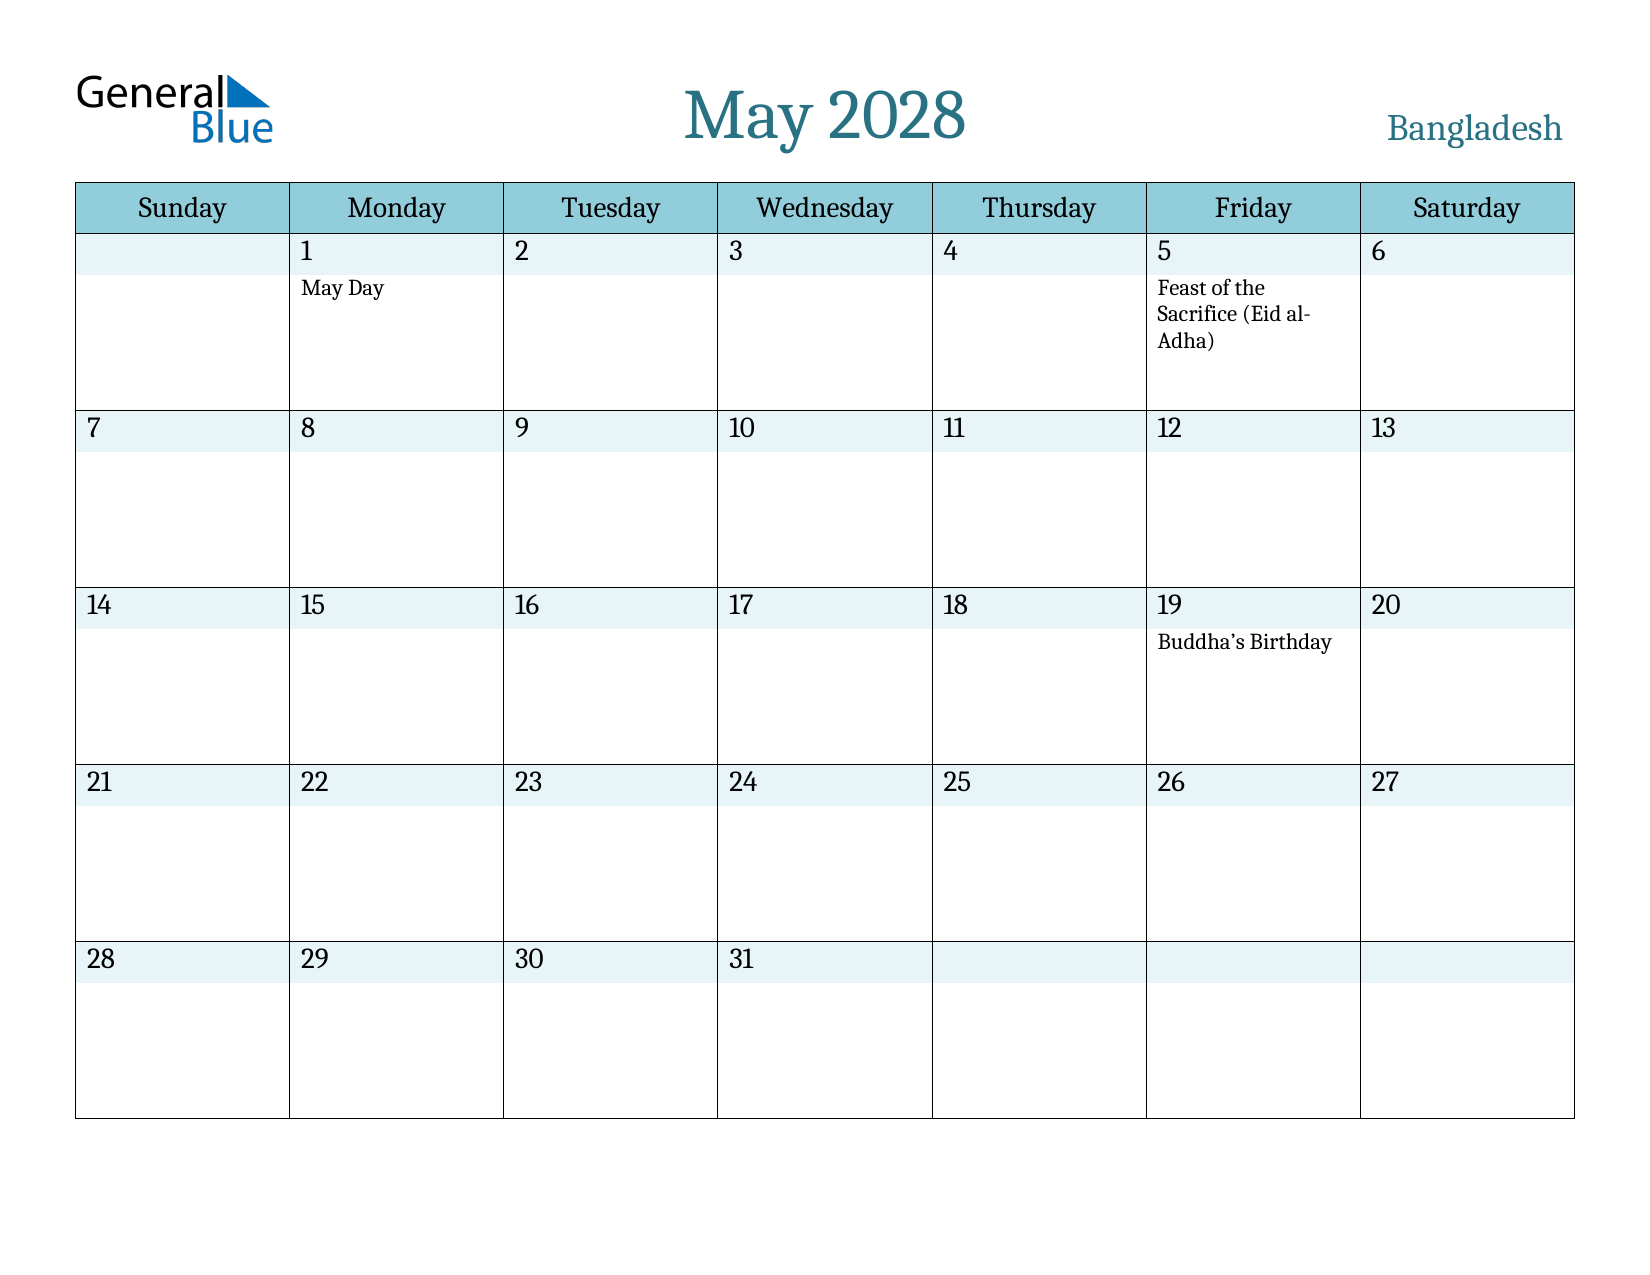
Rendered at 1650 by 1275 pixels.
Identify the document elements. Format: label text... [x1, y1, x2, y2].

table_cell Wednesday [718, 183, 932, 233]
table_cell Feast of the Sacrifice (Eid al-Adha) [1147, 275, 1360, 410]
table_cell 20 [1361, 588, 1574, 629]
table_cell 26 [1147, 765, 1360, 806]
table_cell [718, 806, 932, 941]
table_cell 15 [290, 588, 503, 629]
table_cell 13 [1361, 411, 1574, 452]
table_cell [76, 234, 289, 275]
table_cell 18 [933, 588, 1146, 629]
table_header [76, 75, 503, 182]
table_cell 27 [1361, 765, 1574, 806]
table_cell [1147, 452, 1360, 587]
table_cell [718, 452, 932, 587]
table_cell [1361, 806, 1574, 941]
table_cell 1 [290, 234, 503, 275]
table_cell [1147, 942, 1360, 983]
table_cell [76, 452, 289, 587]
table_cell [504, 983, 717, 1118]
table_cell [76, 275, 289, 410]
table_cell Saturday [1361, 183, 1574, 233]
table_cell 14 [76, 588, 289, 629]
table_cell 9 [504, 411, 717, 452]
table_cell [504, 452, 717, 587]
table_cell Buddha’s Birthday [1147, 629, 1360, 764]
table_cell 25 [933, 765, 1146, 806]
table_cell [933, 983, 1146, 1118]
table_cell [1361, 275, 1574, 410]
table_cell 11 [933, 411, 1146, 452]
table_cell [290, 629, 503, 764]
table_cell Sunday [76, 183, 289, 233]
table_cell 29 [290, 942, 503, 983]
table_cell [76, 983, 289, 1118]
table_cell 5 [1147, 234, 1360, 275]
table_cell [933, 806, 1146, 941]
table_header May 2028 [504, 75, 1146, 182]
table_cell [718, 983, 932, 1118]
table_cell [504, 275, 717, 410]
table_cell Thursday [933, 183, 1146, 233]
table_cell 24 [718, 765, 932, 806]
table_cell 4 [933, 234, 1146, 275]
table_cell [1361, 629, 1574, 764]
table_cell 28 [76, 942, 289, 983]
table_cell 2 [504, 234, 717, 275]
table_cell [1147, 983, 1360, 1118]
table_cell May Day [290, 275, 503, 410]
table_cell [76, 806, 289, 941]
table_cell [933, 275, 1146, 410]
table_cell [1361, 942, 1574, 983]
picture [77, 75, 273, 143]
table_cell Friday [1147, 183, 1360, 233]
table_cell [1361, 452, 1574, 587]
table_cell 23 [504, 765, 717, 806]
table_cell 19 [1147, 588, 1360, 629]
table_cell [933, 629, 1146, 764]
table_cell [718, 275, 932, 410]
table_cell [504, 629, 717, 764]
table_cell 3 [718, 234, 932, 275]
table_cell 17 [718, 588, 932, 629]
table_cell 22 [290, 765, 503, 806]
table_cell 21 [76, 765, 289, 806]
table_cell [76, 629, 289, 764]
table_cell [504, 806, 717, 941]
table_cell 16 [504, 588, 717, 629]
table_cell 8 [290, 411, 503, 452]
table_cell [933, 452, 1146, 587]
table_cell [1147, 806, 1360, 941]
table_cell [718, 629, 932, 764]
table_cell [933, 942, 1146, 983]
table_cell [290, 452, 503, 587]
table_cell 30 [504, 942, 717, 983]
table_cell 12 [1147, 411, 1360, 452]
table_cell [290, 983, 503, 1118]
table_cell 31 [718, 942, 932, 983]
table_cell [290, 806, 503, 941]
table_cell 10 [718, 411, 932, 452]
table_cell [1361, 983, 1574, 1118]
table_header Bangladesh [1146, 75, 1574, 182]
table_cell 6 [1361, 234, 1574, 275]
table_cell Monday [290, 183, 503, 233]
table_cell 7 [76, 411, 289, 452]
table_cell Tuesday [504, 183, 717, 233]
